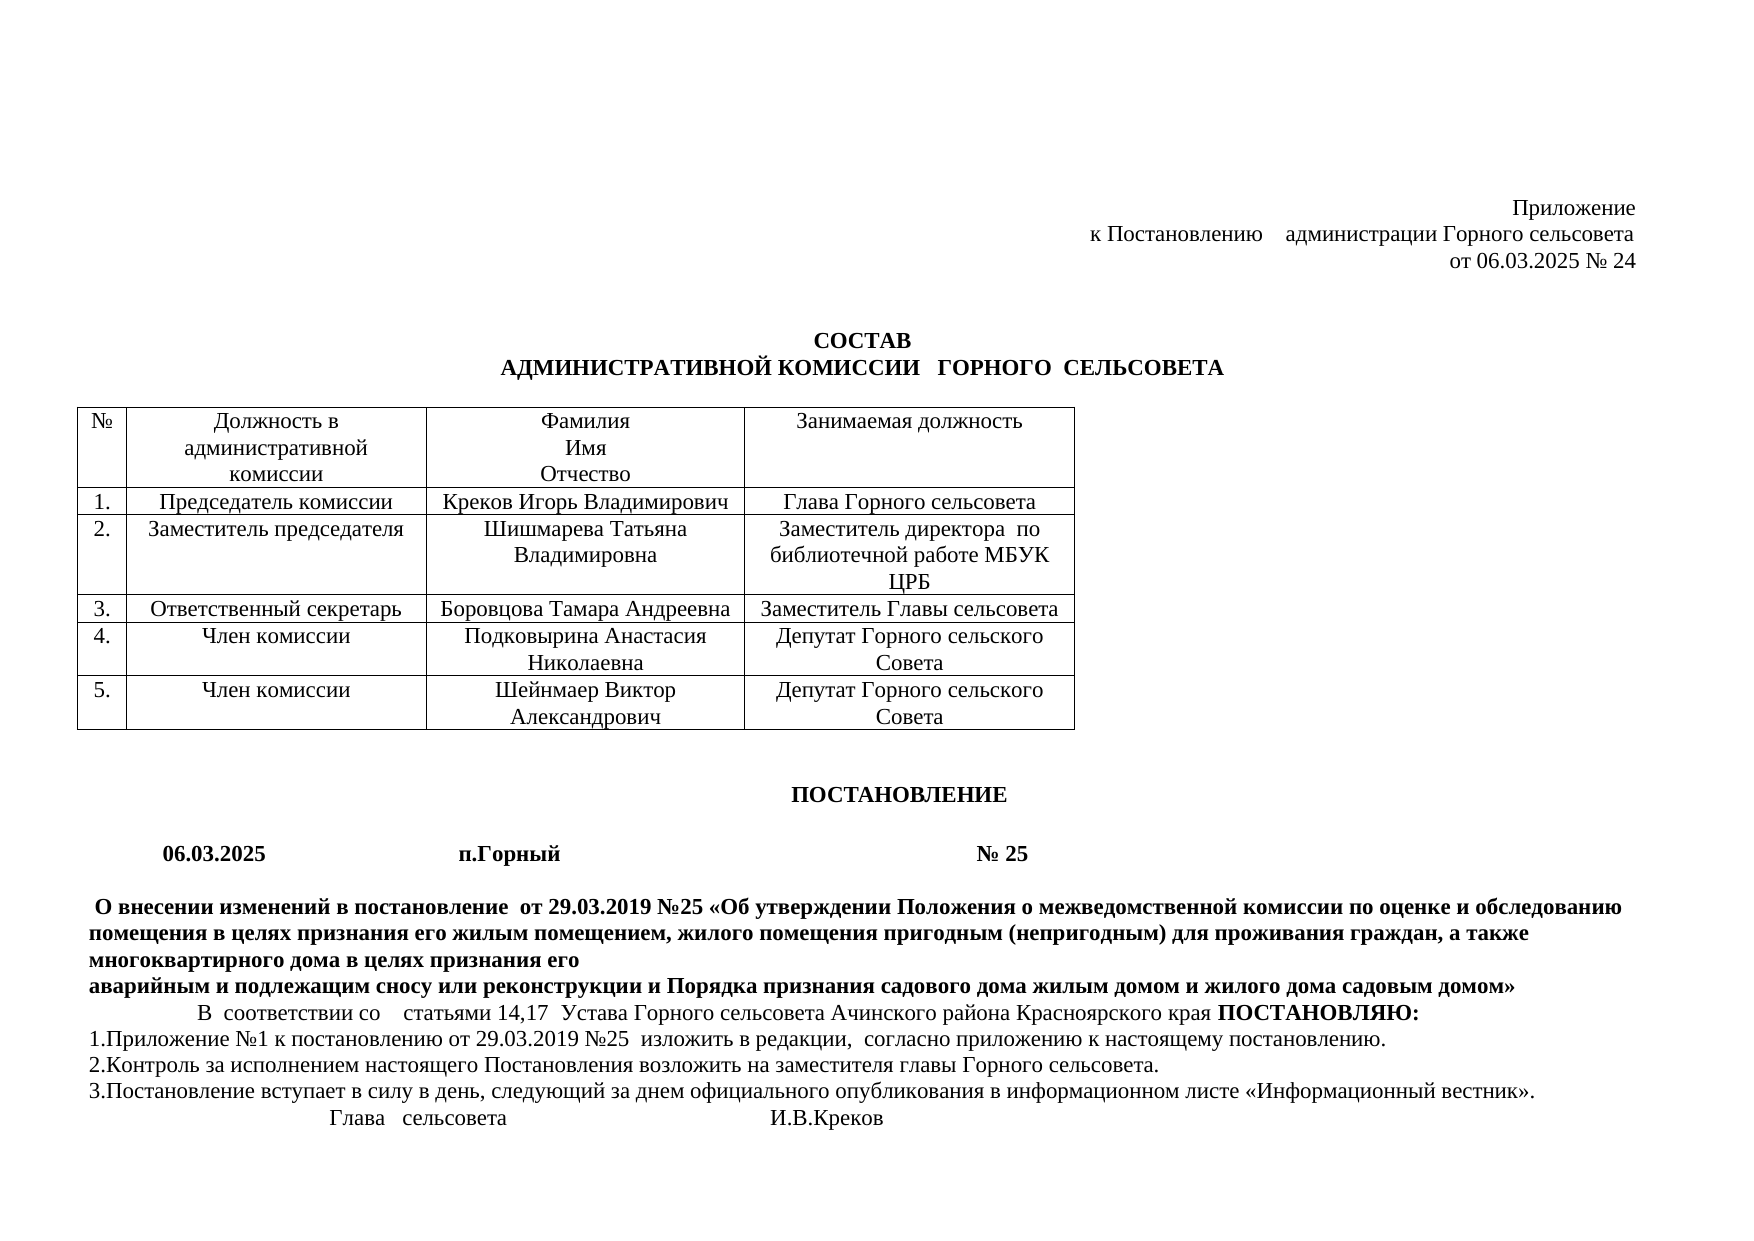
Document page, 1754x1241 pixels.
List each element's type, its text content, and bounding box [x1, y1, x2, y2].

table_cell Шейнмаер Виктор Александрович [427, 676, 744, 729]
table_cell Председатель комиссии [127, 488, 426, 514]
table_cell Член комиссии [127, 623, 426, 675]
table_cell Заместитель директора по библиотечной работе МБУК ЦРБ [745, 515, 1074, 594]
text Глава сельсовета И.В.Креков [164, 1104, 1636, 1130]
table_cell Подковырина Анастасия Николаевна [427, 623, 744, 675]
table_cell 3. [78, 595, 126, 622]
table_cell Заместитель Главы сельсовета [745, 595, 1074, 622]
text ПОСТАНОВЛЕНИЕ [89, 781, 1636, 808]
table_cell Глава Горного сельсовета [745, 488, 1074, 514]
text О внесении изменений в постановление от 29.03.2019 №25 «Об утверждении Положения о межведомственной комиссии по оценке и обследованию помещения в целях признания его жилым помещением, жилого помещения пригодным (непригодным) для проживания граждан, а также многоквартирного дома в целях признания его [89, 893, 1636, 972]
table_cell 4. [78, 623, 126, 675]
table_cell Депутат Горного сельского Совета [745, 676, 1074, 729]
text к Постановлению администрации Горного сельсовета [89, 220, 1636, 247]
text Приложение [89, 194, 1636, 220]
table_cell Член комиссии [127, 676, 426, 729]
table_header № 25 [783, 840, 1093, 867]
table_cell 2. [78, 515, 126, 594]
table_header п.Горный [373, 840, 783, 867]
text АДМИНИСТРАТИВНОЙ КОМИССИИ ГОРНОГО СЕЛЬСОВЕТА [89, 354, 1636, 380]
text 2.Контроль за исполнением настоящего Постановления возложить на заместителя главы Горного сельсовета. [89, 1051, 1636, 1078]
table_header № [78, 408, 126, 487]
table_cell Заместитель председателя [127, 515, 426, 594]
table_header 06.03.2025 [78, 840, 373, 867]
table_header Фамилия Имя Отчество [427, 408, 744, 487]
table_cell Депутат Горного сельского Совета [745, 623, 1074, 675]
table_cell Креков Игорь Владимирович [427, 488, 744, 514]
table_cell Ответственный секретарь [127, 595, 426, 622]
text СОСТАВ [89, 327, 1636, 354]
table_cell Шишмарева Татьяна Владимировна [427, 515, 744, 594]
text В соответствии со статьями 14,17 Устава Горного сельсовета Ачинского района Красноярского края ПОСТАНОВЛЯЮ: [89, 998, 1636, 1025]
table_cell 1. [78, 488, 126, 514]
text 3.Постановление вступает в силу в день, следующий за днем официального опубликования в информационном листе «Информационный вестник». [89, 1078, 1636, 1104]
table_header Должность в административной комиссии [127, 408, 426, 487]
table_cell 5. [78, 676, 126, 729]
table_cell Боровцова Тамара Андреевна [427, 595, 744, 622]
table_header Занимаемая должность [745, 408, 1074, 487]
text 1.Приложение №1 к постановлению от 29.03.2019 №25 изложить в редакции, согласно приложению к настоящему постановлению. [89, 1025, 1636, 1051]
text аварийным и подлежащим сносу или реконструкции и Порядка признания садового дома жилым домом и жилого дома садовым домом» [89, 972, 1636, 998]
text от 06.03.2025 № 24 [89, 247, 1636, 273]
